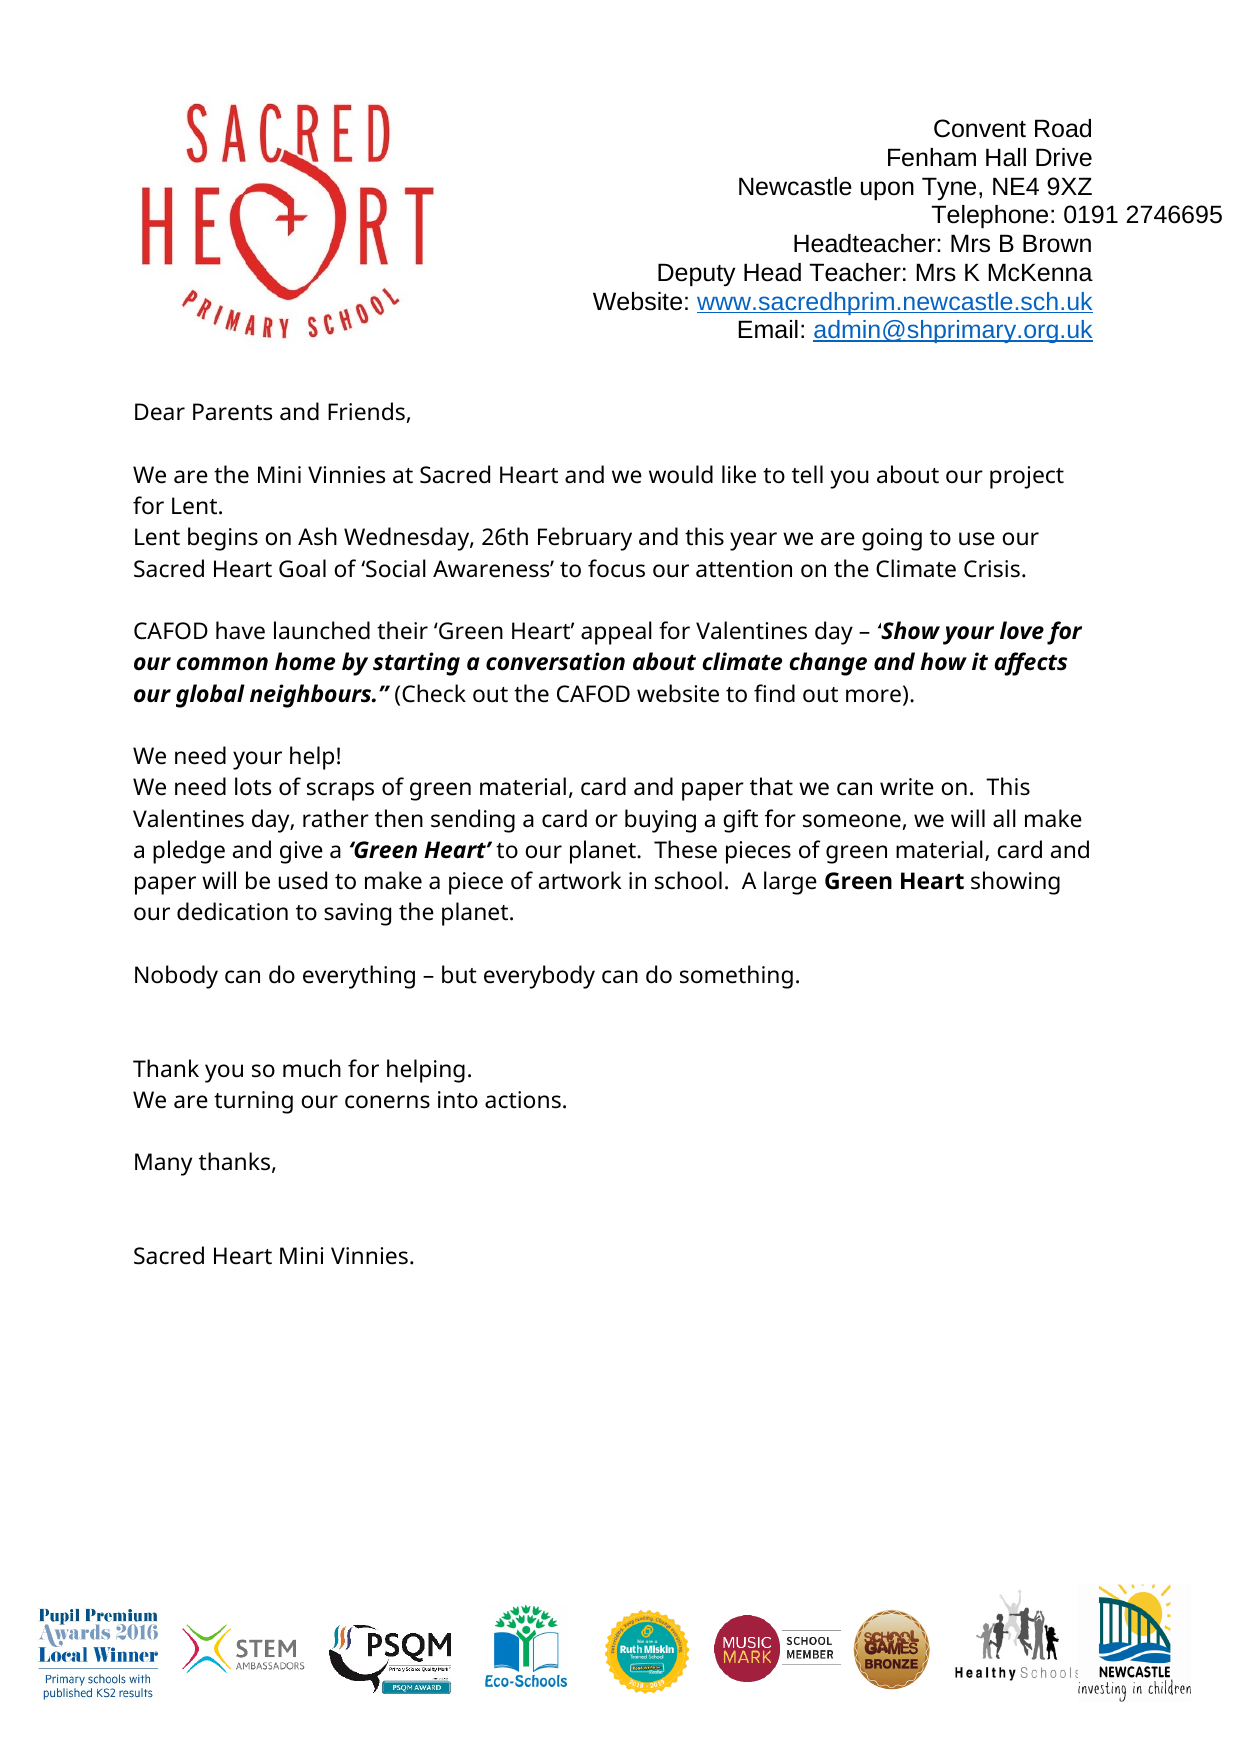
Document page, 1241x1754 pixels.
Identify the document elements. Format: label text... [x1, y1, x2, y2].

text Dear Parents and Friends, [133, 396, 1093, 427]
text CAFOD have launched their ‘Green Heart’ appeal for Valentines day – ‘Show your love for our common home by starting a conversation about climate change and how it affects our global neighbours.” (Check out the CAFOD website to find out more). [133, 615, 1093, 709]
picture [603, 1609, 691, 1696]
picture [179, 1618, 316, 1687]
text We are the Mini Vinnies at Sacred Heart and we would like to tell you about our project for Lent. [133, 459, 1093, 521]
picture [484, 1603, 568, 1688]
text Nobody can do everything – but everybody can do something. [133, 959, 1093, 990]
text Many thanks, [133, 1146, 1093, 1177]
picture [122, 70, 454, 360]
picture [714, 1584, 1191, 1709]
text Thank you so much for helping. [133, 1052, 1093, 1084]
text We are turning our conerns into actions. [133, 1084, 1093, 1115]
text We need your help! [133, 740, 1093, 771]
picture [328, 1621, 452, 1694]
text Lent begins on Ash Wednesday, 26th February and this year we are going to use our Sacred Heart Goal of ‘Social Awareness’ to focus our attention on the Climate Crisis. [133, 521, 1093, 584]
picture [35, 1604, 161, 1704]
text We need lots of scraps of green material, card and paper that we can write on. This Valentines day, rather then sending a card or buying a gift for someone, we will all make a pledge and give a ‘Green Heart’ to our planet. These pieces of green material, card and paper will be used to make a piece of artwork in school. A large Green Heart showing our dedication to saving the planet. [133, 771, 1093, 927]
text Sacred Heart Mini Vinnies. [133, 1240, 1093, 1271]
